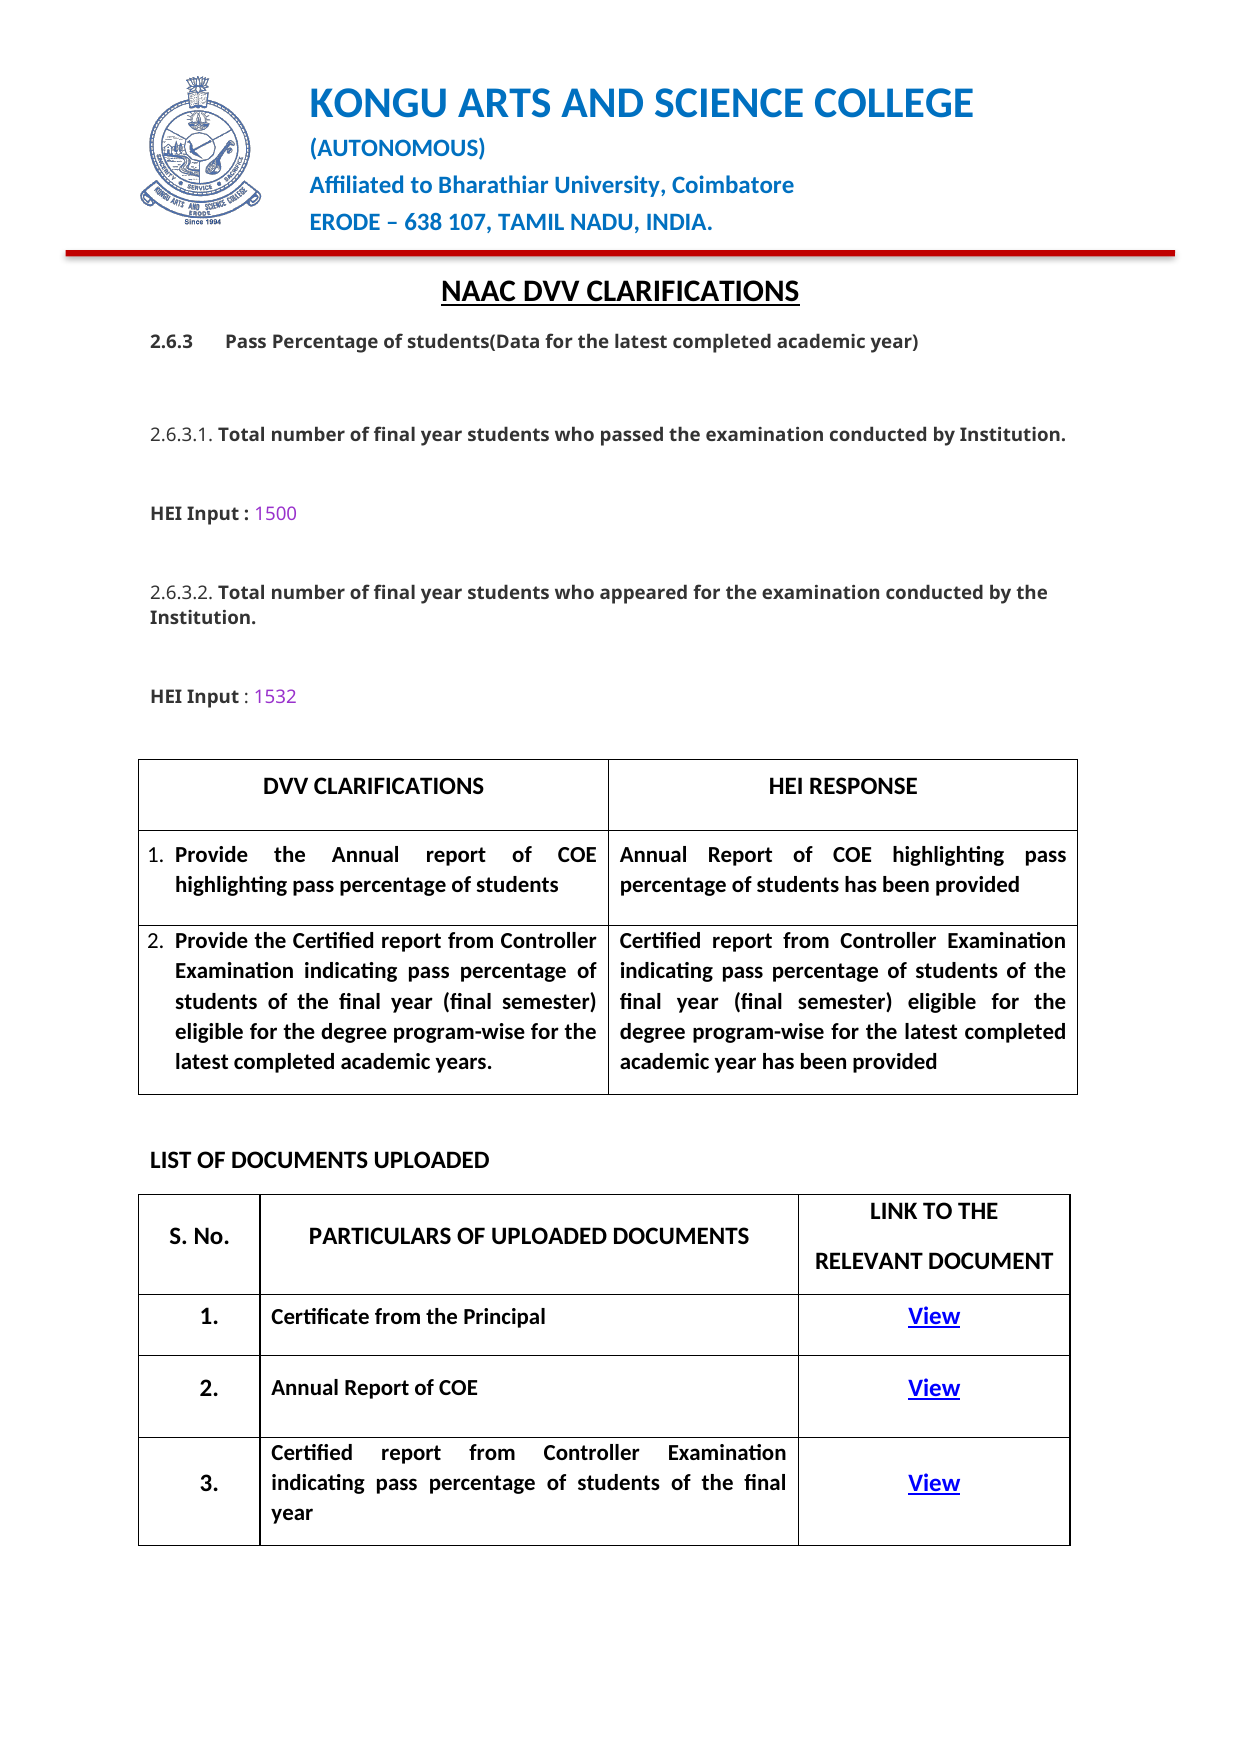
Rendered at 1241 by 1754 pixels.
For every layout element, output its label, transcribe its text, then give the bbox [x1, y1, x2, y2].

table_cell Certified report from Controller Examination indicating pass percentage of students of the final year [261, 1438, 798, 1545]
table_cell Provide the Annual report of COE highlighting pass percentage of students [139, 831, 608, 925]
text 2.6.3.1. Total number of final year students who passed the examination conducted by Institution. [150, 421, 1090, 474]
table_header DVV CLARIFICATIONS [139, 760, 608, 830]
list Pass Percentage of students(Data for the latest completed academic year) [150, 329, 1090, 354]
text NAAC DVV CLARIFICATIONS [150, 271, 1090, 309]
picture [138, 73, 262, 226]
table_header PARTICULARS OF UPLOADED DOCUMENTS [261, 1195, 798, 1294]
table_cell Certificate from the Principal [261, 1295, 798, 1355]
table_cell View [799, 1295, 1069, 1355]
table_cell [139, 1356, 259, 1437]
table_cell View [799, 1356, 1069, 1437]
table_header HEI RESPONSE [609, 760, 1077, 830]
text LIST OF DOCUMENTS UPLOADED [150, 1145, 1090, 1175]
text HEI Input : 1500 [150, 500, 1090, 526]
text HEI Input : 1532 [150, 684, 1090, 709]
table_header S. No. [139, 1195, 259, 1294]
table_cell View [799, 1438, 1069, 1545]
table_cell [139, 1295, 259, 1355]
table_cell Annual Report of COE [261, 1356, 798, 1437]
table_cell Certified report from Controller Examination indicating pass percentage of students of the final year (final semester) eligible for the degree program-wise for the latest completed academic year has been provided [609, 926, 1077, 1094]
table_cell Provide the Certified report from Controller Examination indicating pass percentage of students of the final year (final semester) eligible for the degree program-wise for the latest completed academic years. [139, 926, 608, 1094]
table_cell Annual Report of COE highlighting pass percentage of students has been provided [609, 831, 1077, 925]
table_cell [139, 1438, 259, 1545]
table_header LINK TO THE RELEVANT DOCUMENT [799, 1195, 1069, 1294]
text 2.6.3.2. Total number of final year students who appeared for the examination conducted by the Institution. [150, 579, 1090, 658]
